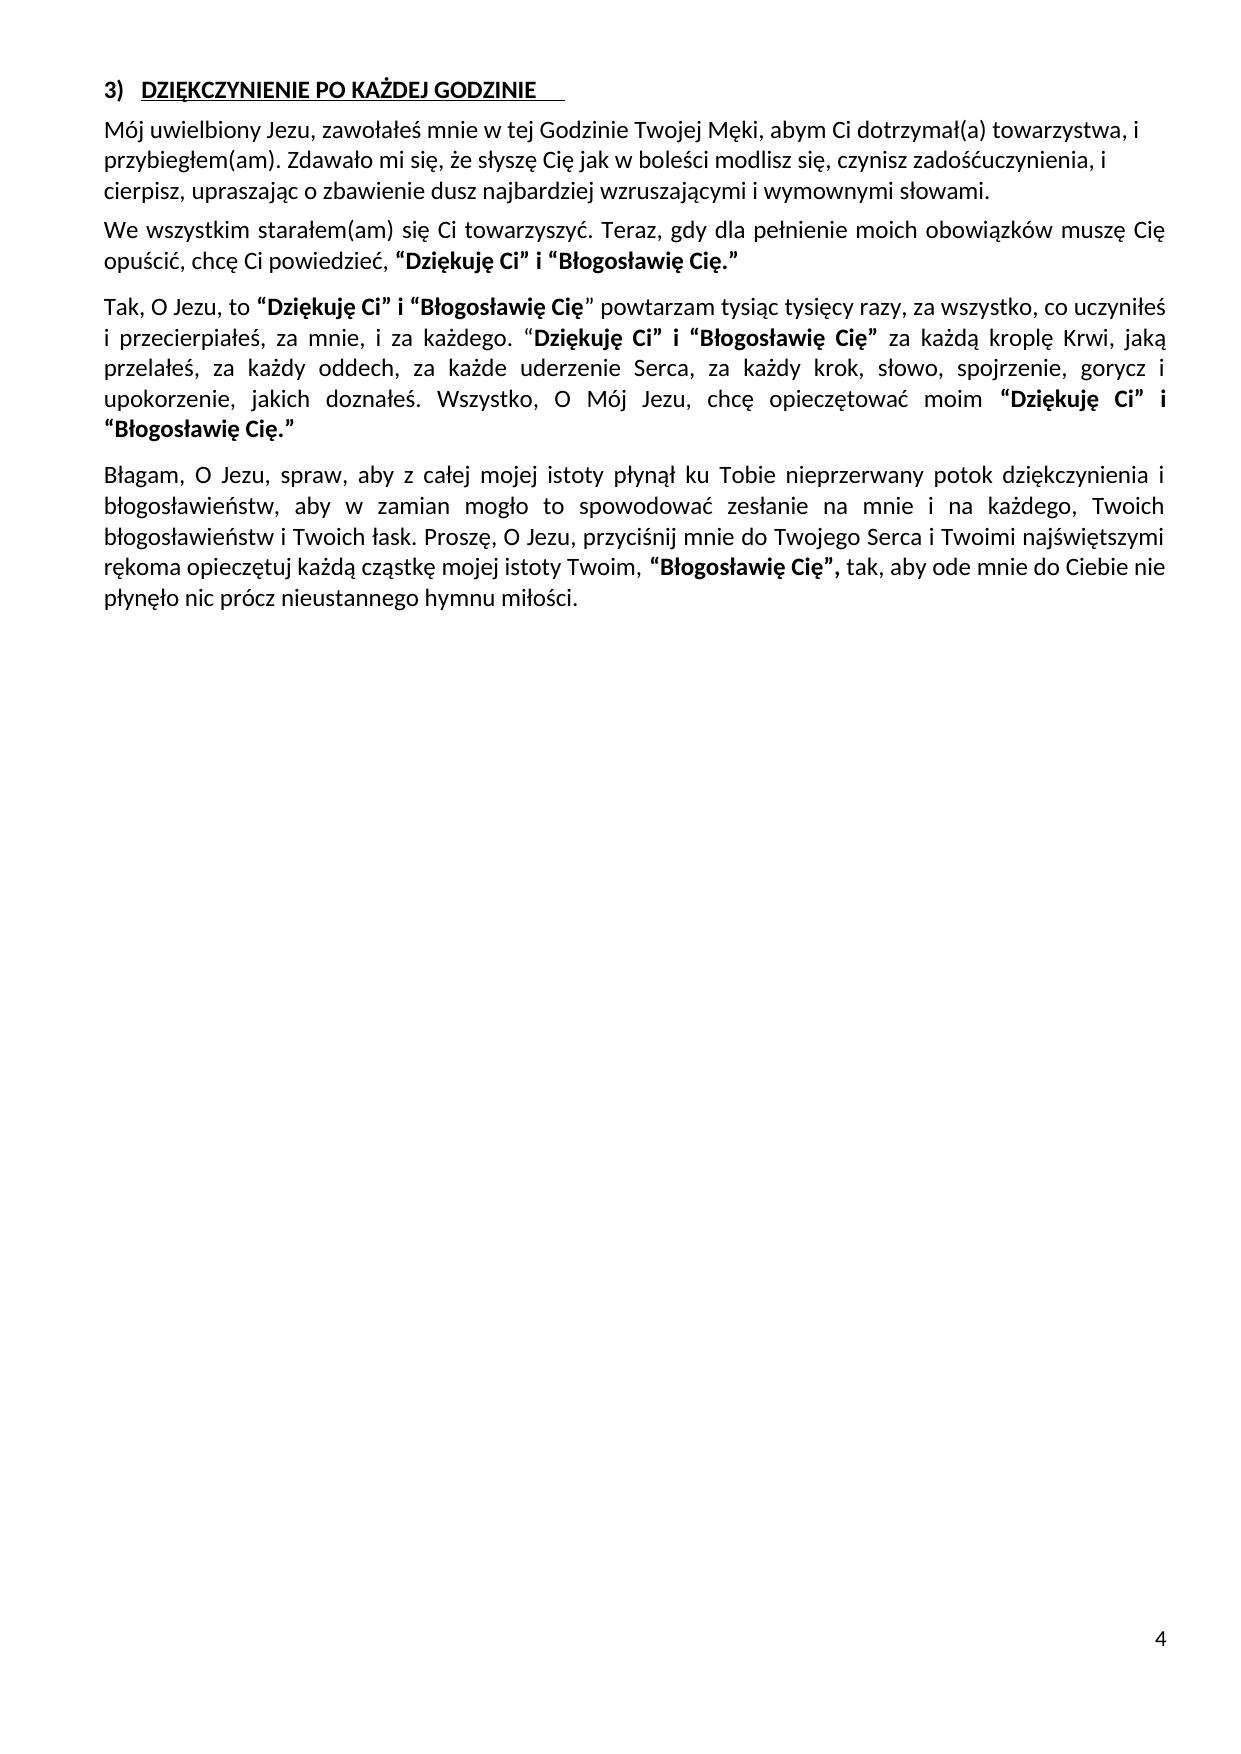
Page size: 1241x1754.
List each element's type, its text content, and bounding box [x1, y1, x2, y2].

text Mój uwielbiony Jezu, zawołałeś mnie w tej Godzinie Twojej Męki, abym Ci dotrzymał(a) towarzystwa, i przybiegłem(am). Zdawało mi się, że słyszę Cię jak w boleści modlisz się, czynisz zadośćuczynienia, i cierpisz, upraszając o zbawienie dusz najbardziej wzruszającymi i wymownymi słowami. [103, 114, 1167, 205]
text We wszystkim starałem(am) się Ci towarzyszyć. Teraz, gdy dla pełnienie moich obowiązków muszę Cię opuścić, chcę Ci powiedzieć, “Dziękuję Ci” i “Błogosławię Cię.” [103, 215, 1167, 276]
list DZIĘKCZYNIENIE PO KAŻDEJ GODZINIE [103, 74, 1167, 104]
text Błagam, O Jezu, spraw, aby z całej mojej istoty płynął ku Tobie nieprzerwany potok dziękczynienia i błogosławieństw, aby w zamian mogło to spowodować zesłanie na mnie i na każdego, Twoich błogosławieństw i Twoich łask. Proszę, O Jezu, przyciśnij mnie do Twojego Serca i Twoimi najświętszymi rękoma opieczętuj każdą cząstkę mojej istoty Twoim, “Błogosławię Cię”, tak, aby ode mnie do Ciebie nie płynęło nic prócz nieustannego hymnu miłości. [103, 459, 1167, 612]
text Tak, O Jezu, to “Dziękuję Ci” i “Błogosławię Cię” powtarzam tysiąc tysięcy razy, za wszystko, co uczyniłeś i przecierpiałeś, za mnie, i za każdego. “Dziękuję Ci” i “Błogosławię Cię” za każdą kroplę Krwi, jaką przelałeś, za każdy oddech, za każde uderzenie Serca, za każdy krok, słowo, spojrzenie, gorycz i upokorzenie, jakich doznałeś. Wszystko, O Mój Jezu, chcę opieczętować moim “Dziękuję Ci” i “Błogosławię Cię.” [103, 291, 1167, 444]
